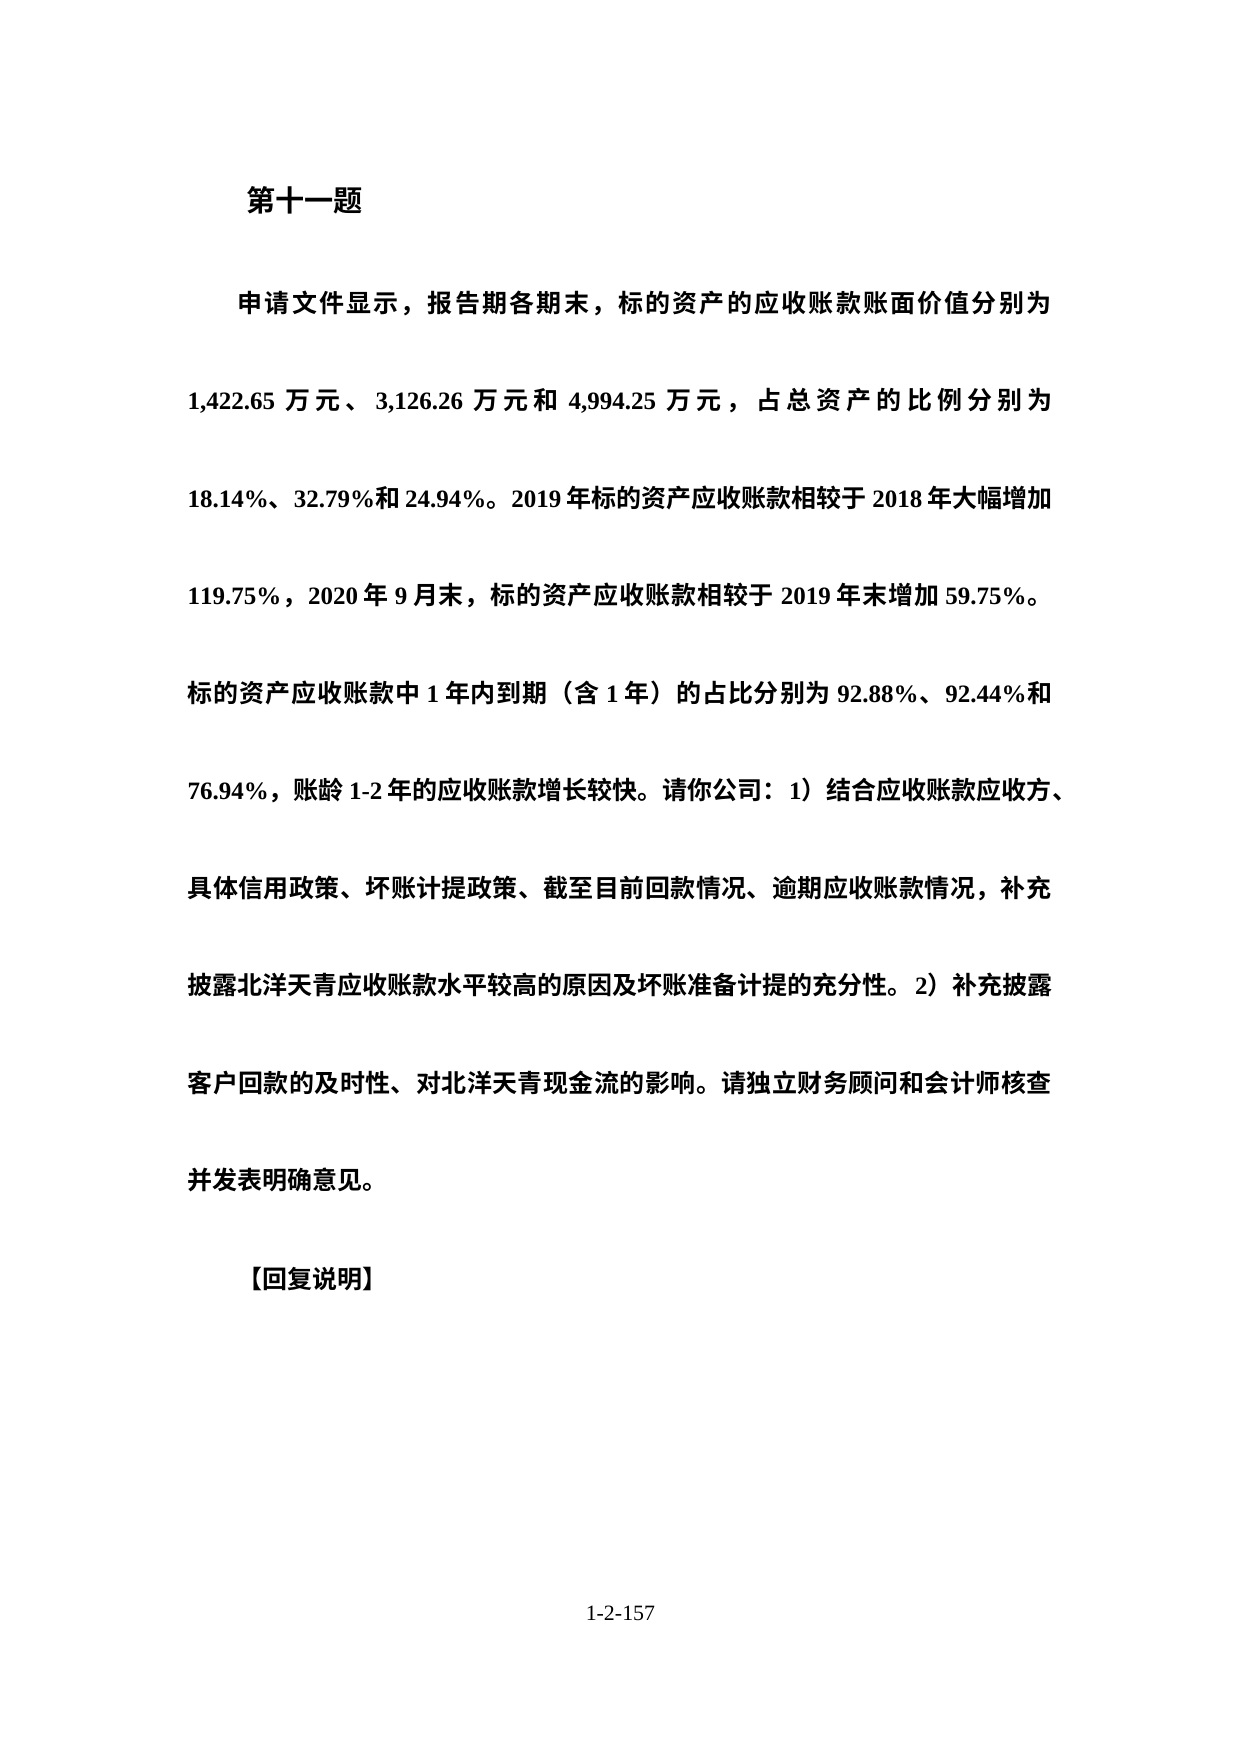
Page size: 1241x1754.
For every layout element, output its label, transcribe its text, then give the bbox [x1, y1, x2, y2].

text 申请文件显示，报告期各期末，标的资产的应收账款账面价值分别为1,422.65万元、3,126.26万元和4,994.25万元，占总资产的比例分别为18.14%、32.79%和24.94%。2019年标的资产应收账款相较于2018年大幅增加119.75%，2020年9月末，标的资产应收账款相较于2019年末增加59.75%。标的资产应收账款中1年内到期（含1年）的占比分别为92.88%、92.44%和76.94%，账龄1-2年的应收账款增长较快。请你公司：1）结合应收账款应收方、具体信用政策、坏账计提政策、截至目前回款情况、逾期应收账款情况，补充披露北洋天青应收账款水平较高的原因及坏账准备计提的充分性。2）补充披露客户回款的及时性、对北洋天青现金流的影响。请独立财务顾问和会计师核查并发表明确意见。 [187, 269, 1053, 1211]
text 第十一题 [187, 166, 1053, 231]
text 【回复说明】 [187, 1246, 1053, 1311]
